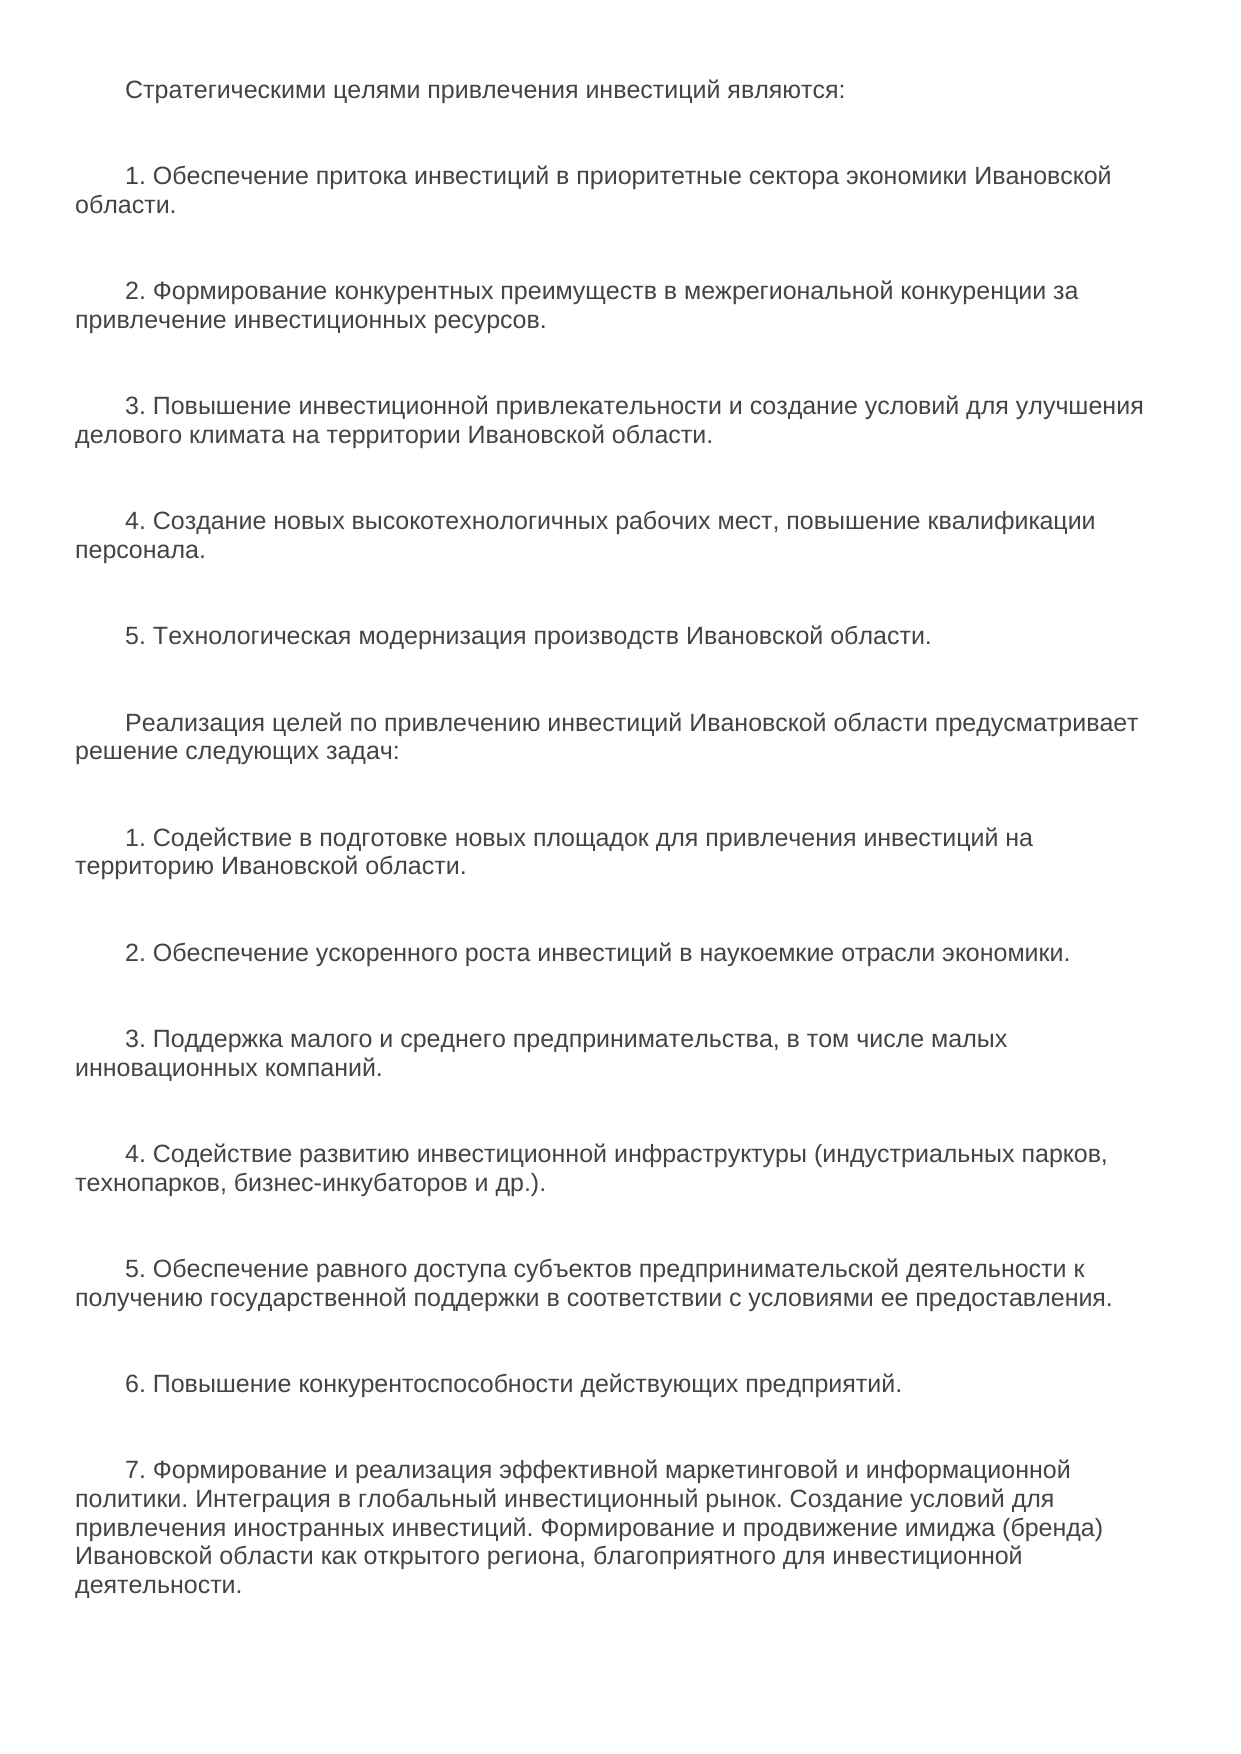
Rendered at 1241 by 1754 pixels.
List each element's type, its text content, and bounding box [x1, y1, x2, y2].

text 2. Обеспечение ускоренного роста инвестиций в наукоемкие отрасли экономики. [75, 937, 1165, 995]
text Реализация целей по привлечению инвестиций Ивановской области предусматривает решение следующих задач: [75, 707, 1165, 794]
text 5. Технологическая модернизация производств Ивановской области. [75, 621, 1165, 679]
text 1. Содействие в подготовке новых площадок для привлечения инвестиций на территорию Ивановской области. [75, 822, 1165, 909]
text 6. Повышение конкурентоспособности действующих предприятий. [75, 1369, 1165, 1426]
text 7. Формирование и реализация эффективной маркетинговой и информационной политики. Интеграция в глобальный инвестиционный рынок. Создание условий для привлечения иностранных инвестиций. Формирование и продвижение имиджа (бренда) Ивановской области как открытого региона, благоприятного для инвестиционной деятельности. [75, 1455, 1165, 1627]
text 3. Повышение инвестиционной привлекательности и создание условий для улучшения делового климата на территории Ивановской области. [75, 391, 1165, 477]
text 4. Создание новых высокотехнологичных рабочих мест, повышение квалификации персонала. [75, 506, 1165, 592]
text 2. Формирование конкурентных преимуществ в межрегиональной конкуренции за привлечение инвестиционных ресурсов. [75, 276, 1165, 362]
text 5. Обеспечение равного доступа субъектов предпринимательской деятельности к получению государственной поддержки в соответствии с условиями ее предоставления. [75, 1254, 1165, 1340]
text 4. Содействие развитию инвестиционной инфраструктуры (индустриальных парков, технопарков, бизнес-инкубаторов и др.). [75, 1139, 1165, 1225]
text 3. Поддержка малого и среднего предпринимательства, в том числе малых инновационных компаний. [75, 1024, 1165, 1110]
text Стратегическими целями привлечения инвестиций являются: [75, 75, 1165, 132]
text 1. Обеспечение притока инвестиций в приоритетные сектора экономики Ивановской области. [75, 161, 1165, 247]
